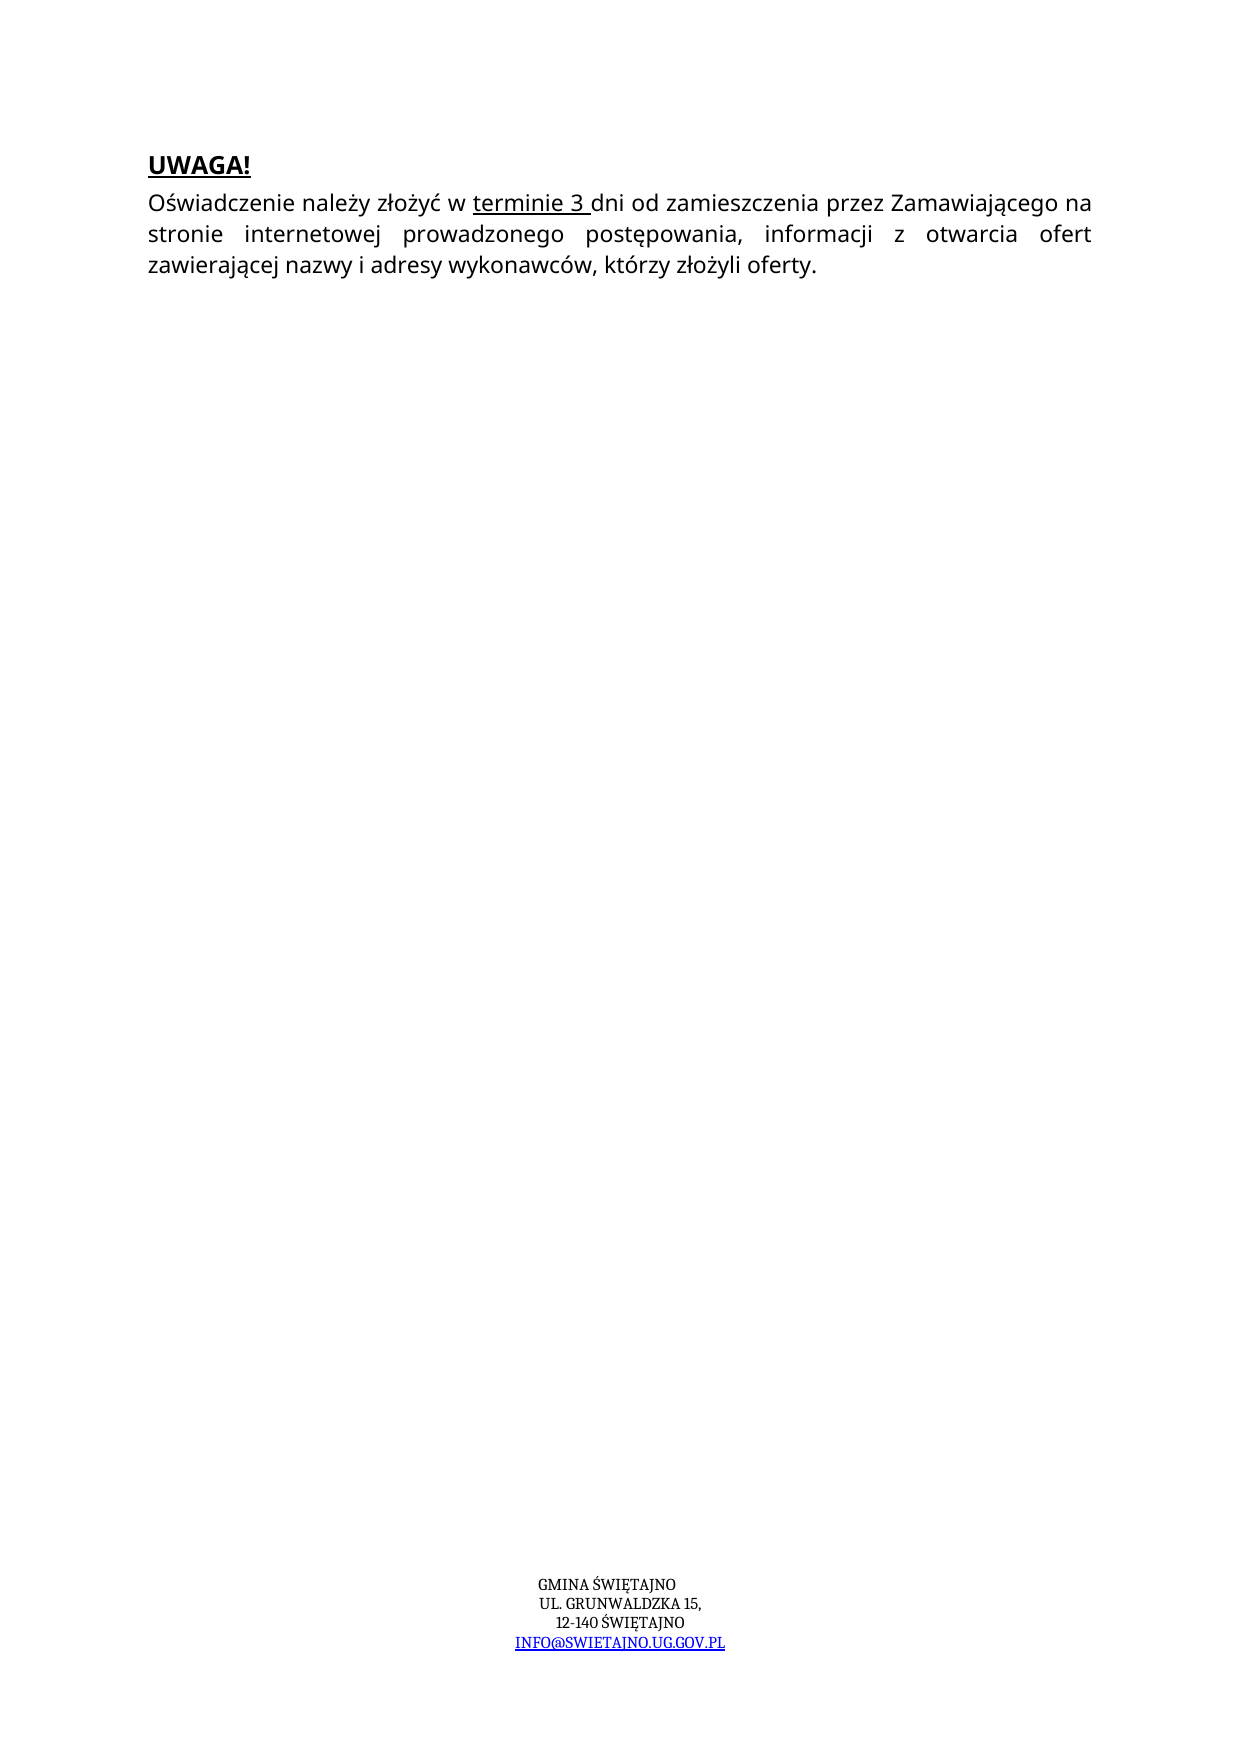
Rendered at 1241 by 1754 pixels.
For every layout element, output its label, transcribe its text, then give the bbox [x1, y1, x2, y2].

text UWAGA! [148, 148, 1093, 182]
text Oświadczenie należy złożyć w terminie 3 dni od zamieszczenia przez Zamawiającego na stronie internetowej prowadzonego postępowania, informacji z otwarcia ofert zawierającej nazwy i adresy wykonawców, którzy złożyli oferty. [148, 187, 1093, 281]
